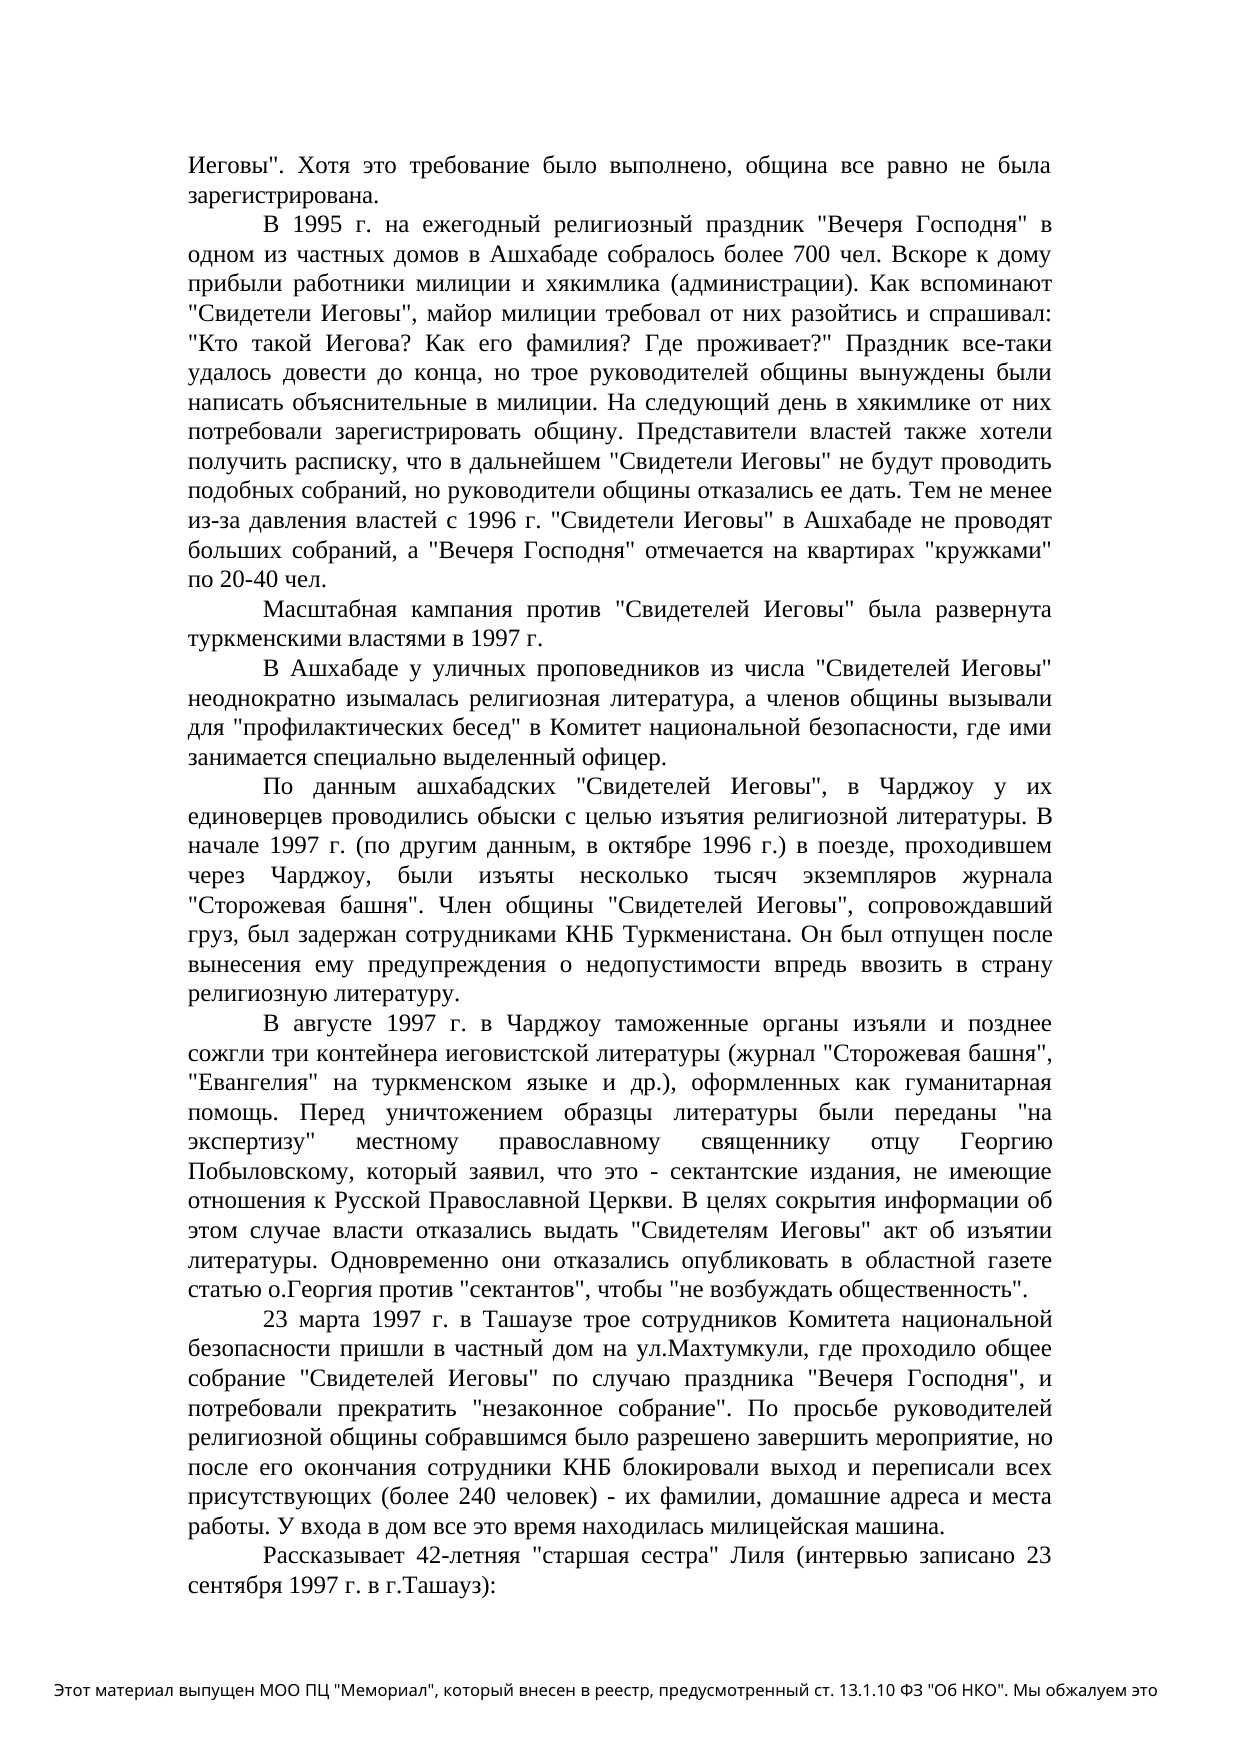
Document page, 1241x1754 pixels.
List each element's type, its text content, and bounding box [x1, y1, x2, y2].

text Рассказывает 42-летняя "старшая сестра" Лиля (интервью записано 23 сентября 1997 г. в г.Ташауз): [188, 1541, 1052, 1599]
text Масштабная кампания против "Свидетелей Иеговы" была развернута туркменскими властями в 1997 г. [188, 594, 1053, 652]
text В 1995 г. на ежегодный религиозный праздник "Вечеря Господня" в одном из частных домов в Ашхабаде собралось более 700 чел. Вскоре к дому прибыли работники милиции и хякимлика (администрации). Как вспоминают "Свидетели Иеговы", майор милиции требовал от них разойтись и спрашивал: "Кто такой Иегова? Как его фамилия? Где проживает?" Праздник все-таки удалось довести до конца, но трое руководителей общины вынуждены были написать объяснительные в милиции. На следующий день в хякимлике от них потребовали зарегистрировать общину. Представители властей также хотели получить расписку, что в дальнейшем "Свидетели Иеговы" не будут проводить подобных собраний, но руководители общины отказались ее дать. Тем не менее из-за давления властей с 1996 г. "Свидетели Иеговы" в Ашхабаде не проводят больших собраний, а "Вечеря Господня" отмечается на квартирах "кружками" по 20-40 чел. [188, 209, 1053, 593]
text По данным ашхабадских "Свидетелей Иеговы", в Чарджоу у их единоверцев проводились обыски с целью изъятия религиозной литературы. В начале 1997 г. (по другим данным, в октябре 1996 г.) в поезде, проходившем через Чарджоу, были изъяты несколько тысяч экземпляров журнала "Сторожевая башня". Член общины "Свидетелей Иеговы", сопровождавший груз, был задержан сотрудниками КНБ Туркменистана. Он был отпущен после вынесения ему предупреждения о недопустимости впредь ввозить в страну религиозную литературу. [188, 771, 1053, 1007]
text 23 марта 1997 г. в Ташаузе трое сотрудников Комитета национальной безопасности пришли в частный дом на ул.Махтумкули, где проходило общее собрание "Свидетелей Иеговы" по случаю праздника "Вечеря Господня", и потребовали прекратить "незаконное собрание". По просьбе руководителей религиозной общины собравшимся было разрешено завершить мероприятие, но после его окончания сотрудники КНБ блокировали выход и переписали всех присутствующих (более 240 человек) - их фамилии, домашние адреса и места работы. У входа в дом все это время находилась милицейская машина. [188, 1304, 1053, 1540]
text В августе 1997 г. в Чарджоу таможенные органы изъяли и позднее сожгли три контейнера иеговистской литературы (журнал "Сторожевая башня", "Евангелия" на туркменском языке и др.), оформленных как гуманитарная помощь. Перед уничтожением образцы литературы были переданы "на экспертизу" местному православному священнику отцу Георгию Побыловскому, который заявил, что это - сектантские издания, не имеющие отношения к Русской Православной Церкви. В целях сокрытия информации об этом случае власти отказались выдать "Свидетелям Иеговы" акт об изъятии литературы. Одновременно они отказались опубликовать в областной газете статью о.Георгия против "сектантов", чтобы "не возбуждать общественность". [188, 1008, 1053, 1303]
text Иеговы". Хотя это требование было выполнено, община все равно не была зарегистрирована. [188, 150, 1052, 208]
text В Ашхабаде у уличных проповедников из числа "Свидетелей Иеговы" неоднократно изымалась религиозная литература, а членов общины вызывали для "профилактических бесед" в Комитет национальной безопасности, где ими занимается специально выделенный офицер. [188, 653, 1053, 771]
